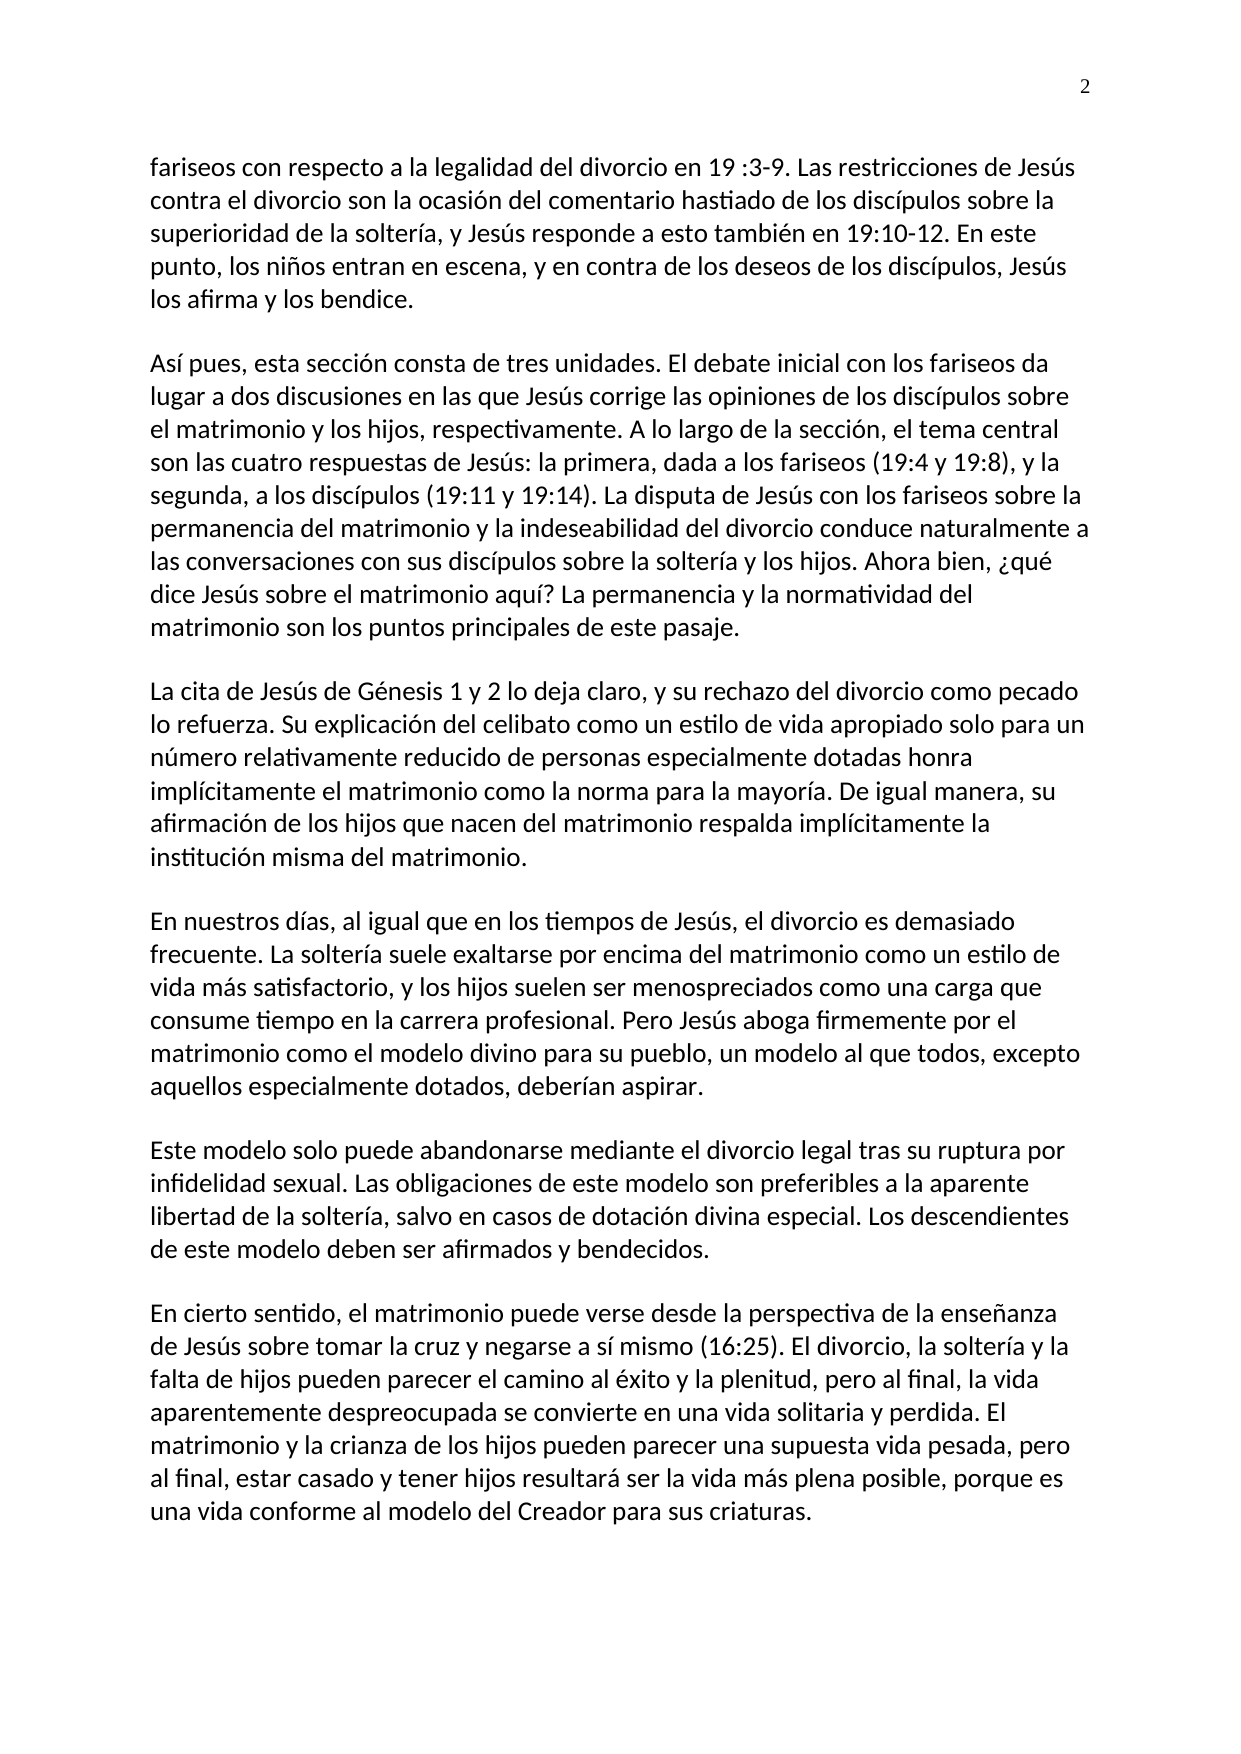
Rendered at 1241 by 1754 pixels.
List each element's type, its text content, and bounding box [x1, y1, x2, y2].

text La cita de Jesús de Génesis 1 y 2 lo deja claro, y su rechazo del divorcio como pecado lo refuerza. Su explicación del celibato como un estilo de vida apropiado solo para un número relativamente reducido de personas especialmente dotadas honra implícitamente el matrimonio como la norma para la mayoría. De igual manera, su afirmación de los hijos que nacen del matrimonio respalda implícitamente la institución misma del matrimonio. [150, 674, 1090, 873]
text Así pues, esta sección consta de tres unidades. El debate inicial con los fariseos da lugar a dos discusiones en las que Jesús corrige las opiniones de los discípulos sobre el matrimonio y los hijos, respectivamente. A lo largo de la sección, el tema central son las cuatro respuestas de Jesús: la primera, dada a los fariseos (19:4 y 19:8), y la segunda, a los discípulos (19:11 y 19:14). La disputa de Jesús con los fariseos sobre la permanencia del matrimonio y la indeseabilidad del divorcio conduce naturalmente a las conversaciones con sus discípulos sobre la soltería y los hijos. Ahora bien, ¿qué dice Jesús sobre el matrimonio aquí? La permanencia y la normatividad del matrimonio son los puntos principales de este pasaje. [150, 346, 1090, 643]
text Este modelo solo puede abandonarse mediante el divorcio legal tras su ruptura por infidelidad sexual. Las obligaciones de este modelo son preferibles a la aparente libertad de la soltería, salvo en casos de dotación divina especial. Los descendientes de este modelo deben ser afirmados y bendecidos. [150, 1133, 1090, 1265]
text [150, 150, 1090, 315]
text En nuestros días, al igual que en los tiempos de Jesús, el divorcio es demasiado frecuente. La soltería suele exaltarse por encima del matrimonio como un estilo de vida más satisfactorio, y los hijos suelen ser menospreciados como una carga que consume tiempo en la carrera profesional. Pero Jesús aboga firmemente por el matrimonio como el modelo divino para su pueblo, un modelo al que todos, excepto aquellos especialmente dotados, deberían aspirar. [150, 904, 1090, 1102]
text En cierto sentido, el matrimonio puede verse desde la perspectiva de la enseñanza de Jesús sobre tomar la cruz y negarse a sí mismo (16:25). El divorcio, la soltería y la falta de hijos pueden parecer el camino al éxito y la plenitud, pero al final, la vida aparentemente despreocupada se convierte en una vida solitaria y perdida. El matrimonio y la crianza de los hijos pueden parecer una supuesta vida pesada, pero al final, estar casado y tener hijos resultará ser la vida más plena posible, porque es una vida conforme al modelo del Creador para sus criaturas. [150, 1296, 1090, 1527]
